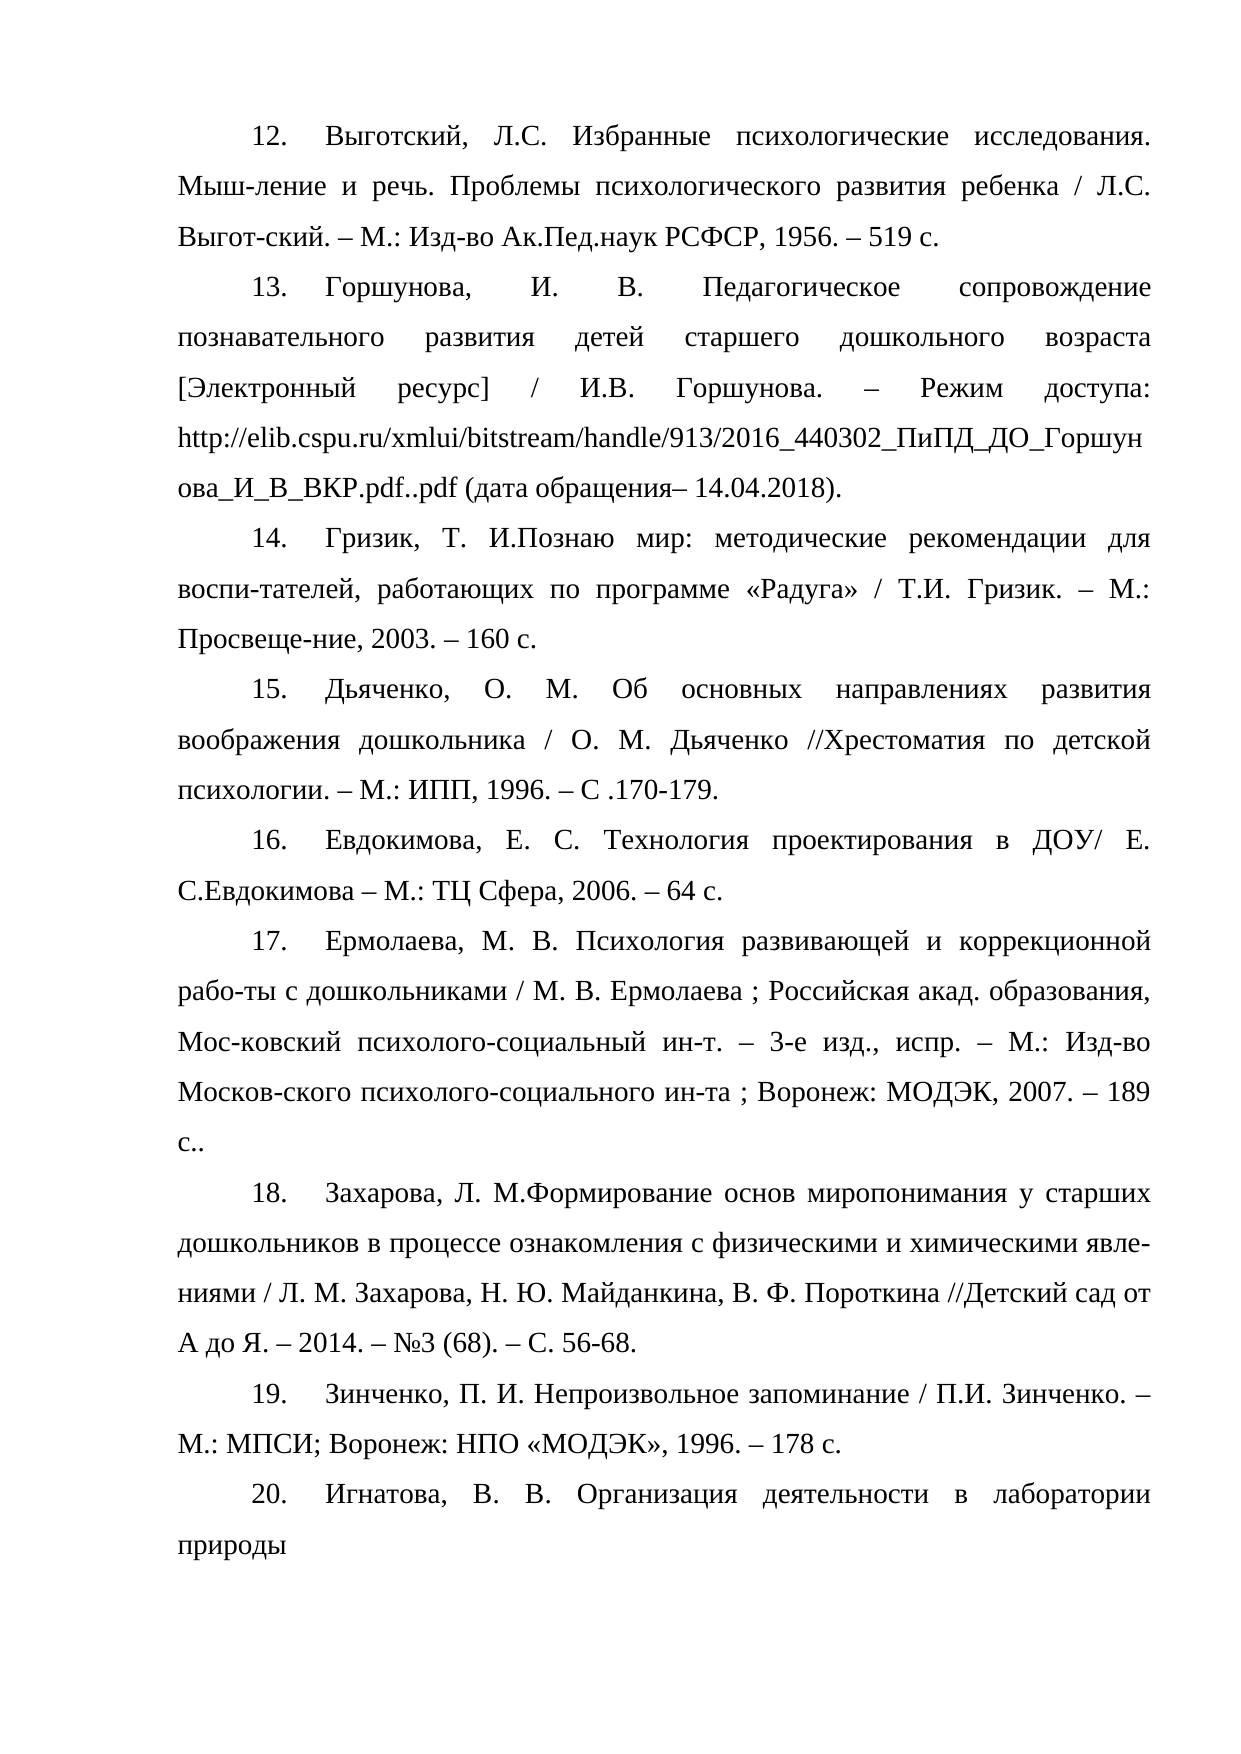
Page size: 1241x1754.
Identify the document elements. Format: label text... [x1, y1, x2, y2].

list Ермолаева, М. В. Психология развивающей и коррекционной рабо-ты с дошкольниками / М. В. Ермолаева ; Российская акад. образования, Мос-ковский психолого-социальный ин-т. – 3-е изд., испр. – М.: Изд-во Москов-ского психолого-социального ин-та ; Воронеж: МОДЭК, 2007. – 189 с.. [177, 923, 1152, 1158]
list Выготский, Л.С. Избранные психологические исследования. Мыш-ление и речь. Проблемы психологического развития ребенка / Л.С. Выгот-ский. – М.: Изд-во Ак.Пед.наук РСФСР, 1956. – 519 с. [177, 118, 1152, 252]
list Гризик, Т. И.Познаю мир: методические рекомендации для воспи-тателей, работающих по программе «Радуга» / Т.И. Гризик. – М.: Просвеще-ние, 2003. – 160 с. [177, 521, 1152, 655]
list Евдокимова, Е. С. Технология проектирования в ДОУ/ Е. С.Евдокимова – М.: ТЦ Сфера, 2006. – 64 с. [177, 822, 1152, 906]
list Захарова, Л. М.Формирование основ миропонимания у старших дошкольников в процессе ознакомления с физическими и химическими явле-ниями / Л. М. Захарова, Н. Ю. Майданкина, В. Ф. Пороткина //Детский сад от А до Я. – 2014. – №3 (68). – С. 56-68. [177, 1175, 1152, 1359]
list Игнатова, В. В. Организация деятельности в лаборатории природы [177, 1477, 1152, 1560]
list Зинченко, П. И. Непроизвольное запоминание / П.И. Зинченко. – М.: МПСИ; Воронеж: НПО «МОДЭК», 1996. – 178 с. [177, 1376, 1152, 1460]
list Дьяченко, О. М. Об основных направлениях развития воображения дошкольника / О. М. Дьяченко //Хрестоматия по детской психологии. – М.: ИПП, 1996. – С .170-179. [177, 672, 1152, 806]
list Горшунова, И. В. Педагогическое сопровождение познавательного развития детей старшего дошкольного возраста [Электронный ресурс] / И.В. Горшунова. – Режим доступа: http://elib.cspu.ru/xmlui/bitstream/handle/913/2016_440302_ПиПД_ДО_Горшунова_И_В_ВКР.pdf..pdf (дата обращения– 14.04.2018). [177, 269, 1152, 504]
